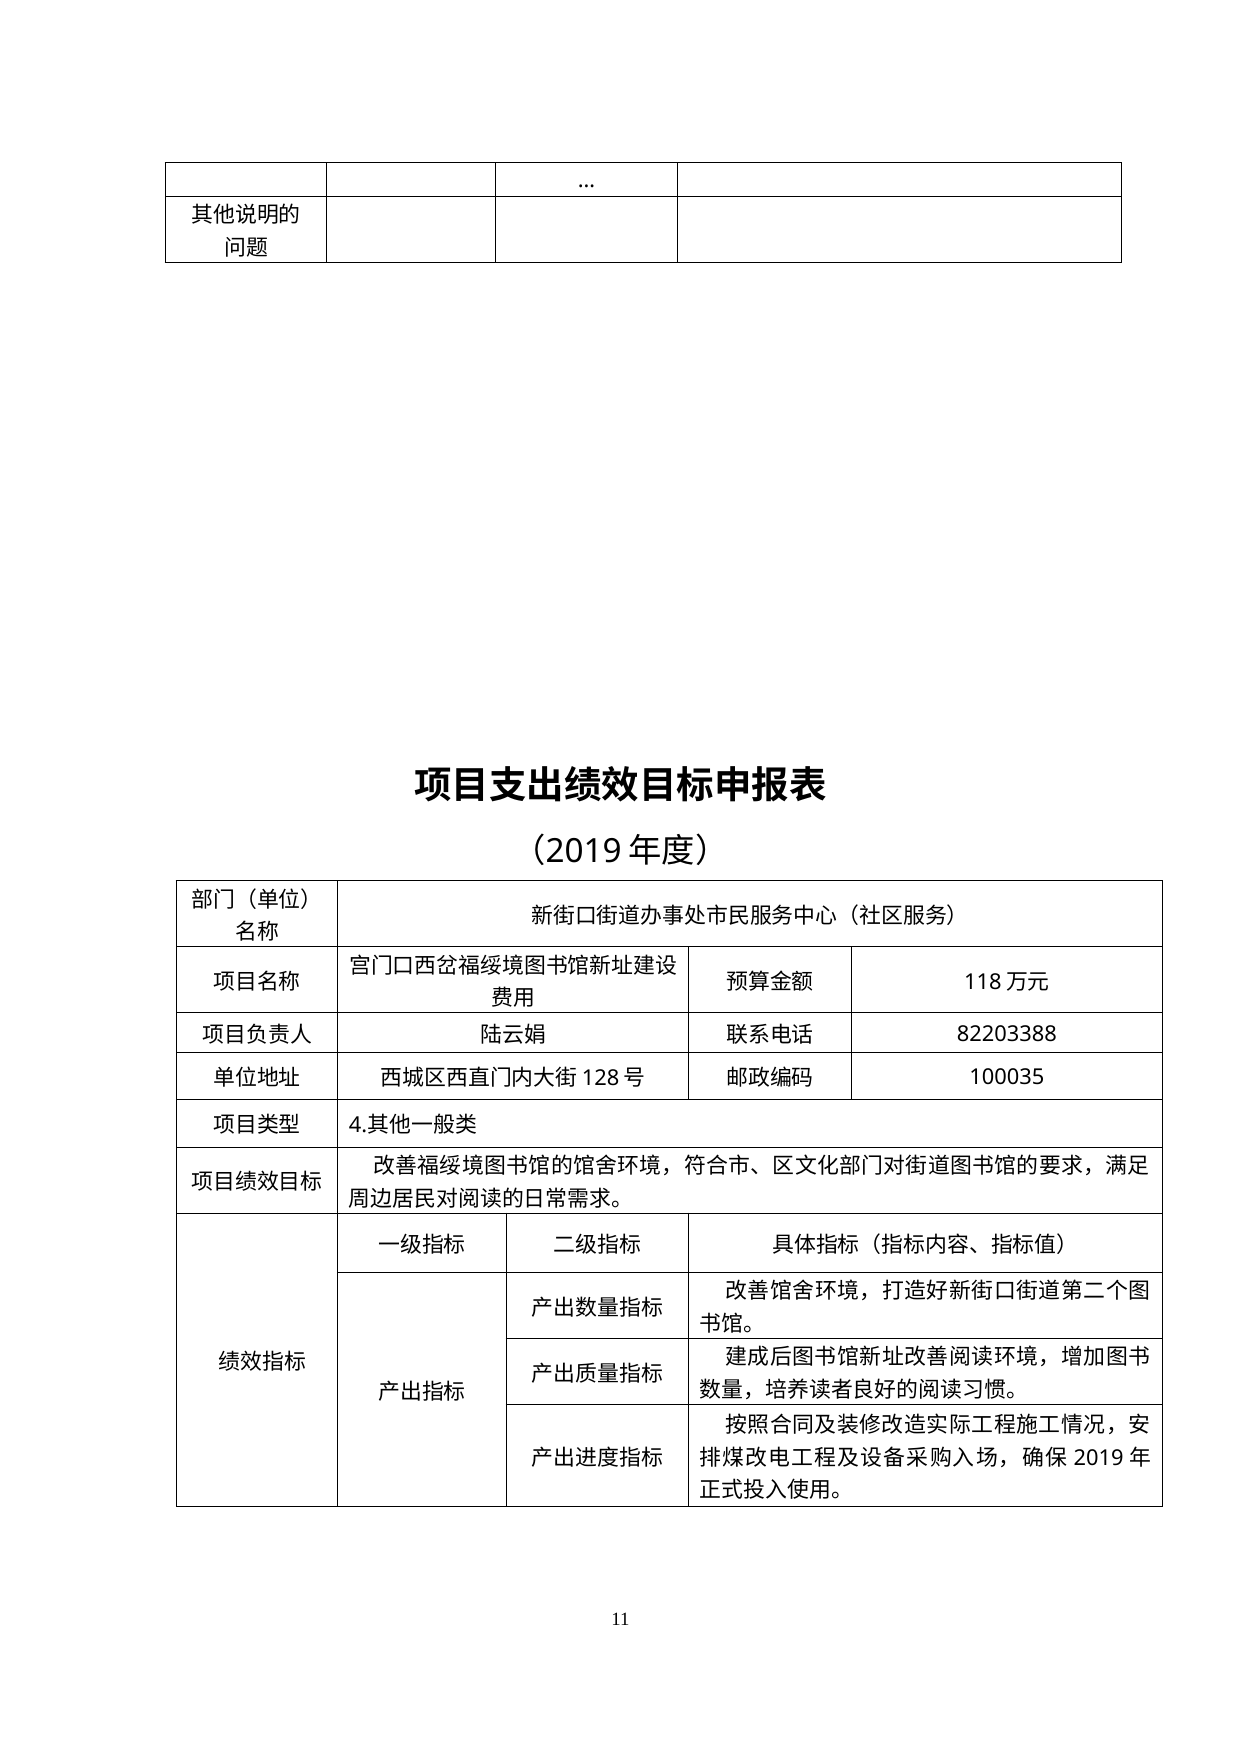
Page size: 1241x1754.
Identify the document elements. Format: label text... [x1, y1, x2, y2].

table_cell 西城区西直门内大街128号 [338, 1053, 688, 1098]
table_cell [678, 163, 1121, 196]
table_cell … [496, 163, 677, 196]
table_cell 建成后图书馆新址改善阅读环境，增加图书数量，培养读者良好的阅读习惯。 [689, 1339, 1162, 1404]
table_cell 产出进度指标 [507, 1405, 688, 1506]
table_cell 按照合同及装修改造实际工程施工情况，安排煤改电工程及设备采购入场，确保2019年正式投入使用。 [689, 1405, 1162, 1506]
table_cell [678, 197, 1121, 262]
table_cell 4.其他一般类 [338, 1100, 1162, 1147]
table_cell 其他说明的 问题 [166, 197, 326, 262]
table_cell 联系电话 [689, 1013, 851, 1052]
table_header 新街口街道办事处市民服务中心（社区服务） [338, 881, 1162, 946]
table_cell [327, 197, 495, 262]
text （2019年度） [187, 815, 1053, 880]
table_cell 项目名称 [177, 947, 337, 1012]
table_header 部门（单位）名称 [177, 881, 337, 946]
text 项目支出绩效目标申报表 [187, 750, 1053, 815]
table_cell 项目负责人 [177, 1013, 337, 1052]
table_cell 绩效指标 [177, 1214, 337, 1506]
table_cell 产出数量指标 [507, 1273, 688, 1338]
table_cell 100035 [852, 1053, 1162, 1098]
table_cell 产出质量指标 [507, 1339, 688, 1404]
table_cell 预算金额 [689, 947, 851, 1012]
table_cell 陆云娟 [338, 1013, 688, 1052]
table_cell 一级指标 [338, 1214, 506, 1272]
table_cell 118万元 [852, 947, 1162, 1012]
table_cell 二级指标 [507, 1214, 688, 1272]
table_cell 改善福绥境图书馆的馆舍环境，符合市、区文化部门对街道图书馆的要求，满足周边居民对阅读的日常需求。 [338, 1148, 1162, 1213]
table_cell 项目类型 [177, 1100, 337, 1147]
table_cell 具体指标（指标内容、指标值） [689, 1214, 1162, 1272]
table_cell 宫门口西岔福绥境图书馆新址建设费用 [338, 947, 688, 1012]
table_cell 产出指标 [338, 1273, 506, 1506]
table_cell 单位地址 [177, 1053, 337, 1098]
table_cell 邮政编码 [689, 1053, 851, 1098]
table_cell 82203388 [852, 1013, 1162, 1052]
table_cell [496, 197, 677, 262]
table_cell 项目绩效目标 [177, 1148, 337, 1213]
table_cell 改善馆舍环境，打造好新街口街道第二个图书馆。 [689, 1273, 1162, 1338]
